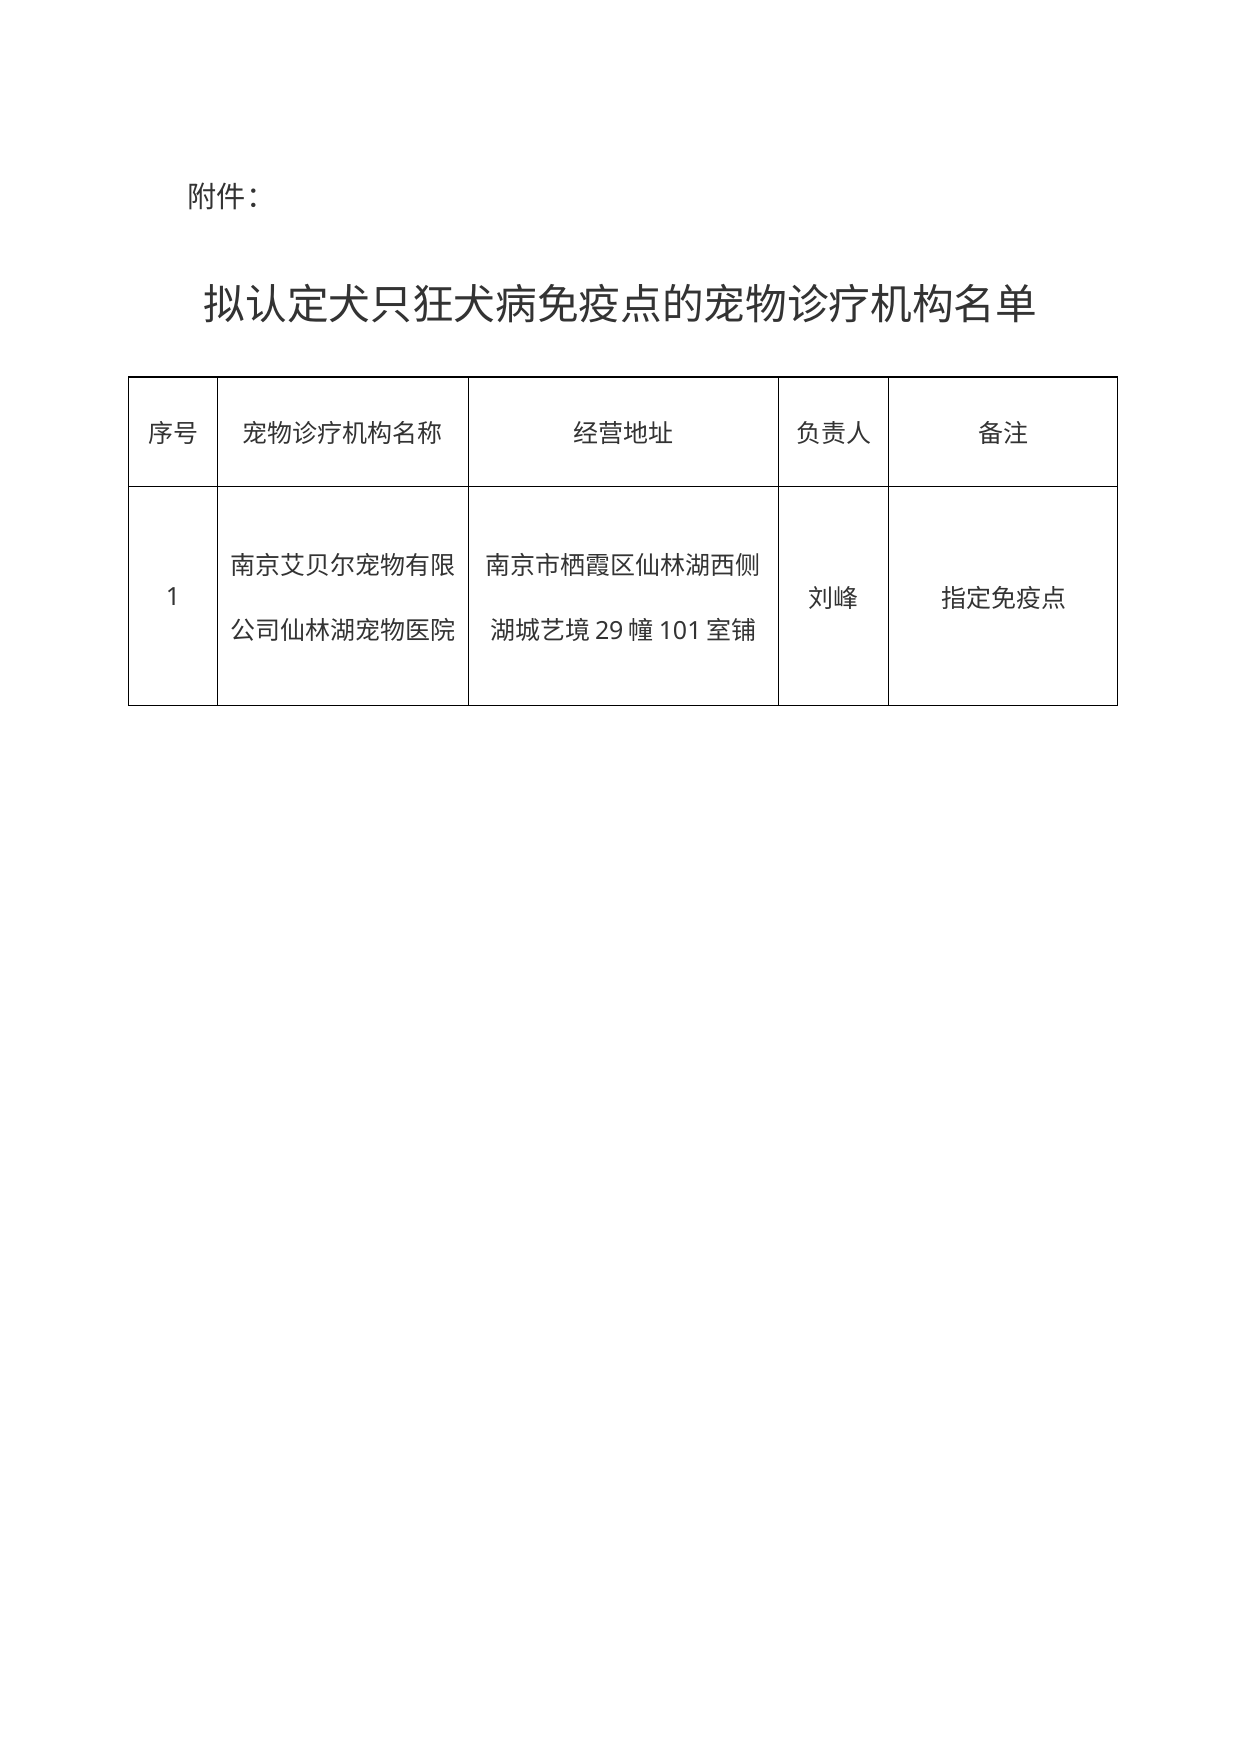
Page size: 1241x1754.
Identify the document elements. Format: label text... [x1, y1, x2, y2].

table_header 宠物诊疗机构名称 [218, 378, 468, 486]
table_cell 南京艾贝尔宠物有限公司仙林湖宠物医院 [218, 487, 468, 705]
table_header 负责人 [779, 378, 888, 486]
text 附件： [187, 162, 1053, 227]
table_header 序号 [129, 378, 217, 486]
table_cell 刘峰 [779, 487, 888, 705]
table_header 备注 [889, 378, 1117, 486]
table_cell 指定免疫点 [889, 487, 1117, 705]
text 拟认定犬只狂犬病免疫点的宠物诊疗机构名单 [187, 269, 1053, 334]
table_cell 南京市栖霞区仙林湖西侧湖城艺境29幢101室铺 [469, 487, 778, 705]
table_cell 1 [129, 487, 217, 705]
table_header 经营地址 [469, 378, 778, 486]
